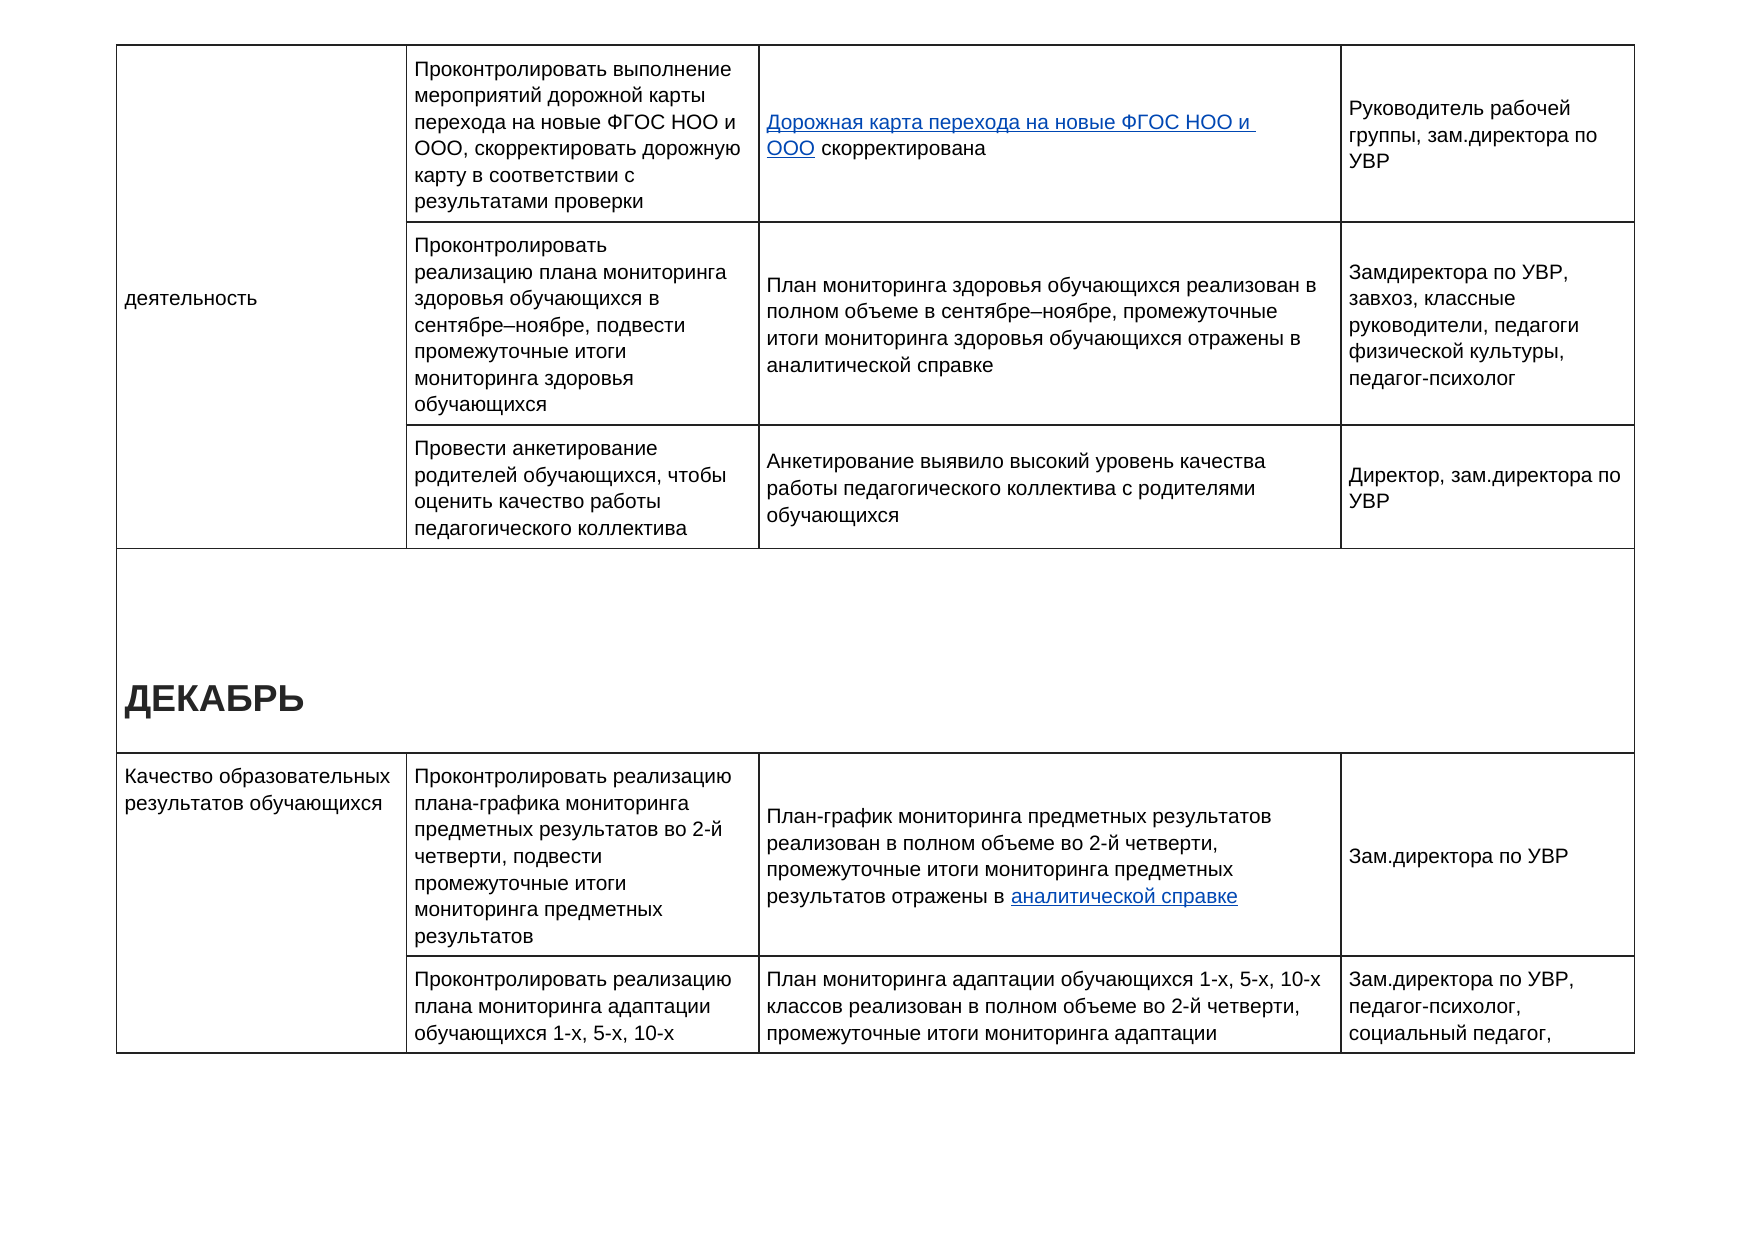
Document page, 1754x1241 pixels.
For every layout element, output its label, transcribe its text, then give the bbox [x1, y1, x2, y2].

table_cell Зам.директора по УВР [1342, 754, 1634, 955]
table_cell ДЕКАБРЬ [117, 549, 1634, 752]
table_cell Дорожная карта перехода на новые ФГОС НОО и ООО скорректирована [760, 46, 1340, 221]
table_cell Провести анкетирование родителей обучающихся, чтобы оценить качество работы педагогического коллектива [407, 426, 758, 547]
table_cell Директор, зам.директора по УВР [1342, 426, 1634, 547]
table_cell Проконтролировать выполнение мероприятий дорожной карты перехода на новые ФГОС НОО и ООО, скорректировать дорожную карту в соответствии с результатами проверки [407, 46, 758, 221]
table_cell План мониторинга здоровья обучающихся реализован в полном объеме в сентябре–ноябре, промежуточные итоги мониторинга здоровья обучающихся отражены в аналитической справке [760, 223, 1340, 424]
table_cell Замдиректора по УВР, завхоз, классные руководители, педагоги физической культуры, педагог-психолог [1342, 223, 1634, 424]
table_cell План-график мониторинга предметных результатов реализован в полном объеме во 2-й четверти, промежуточные итоги мониторинга предметных результатов отражены в аналитической справке [760, 754, 1340, 955]
table_cell Анкетирование выявило высокий уровень качества работы педагогического коллектива с родителями обучающихся [760, 426, 1340, 547]
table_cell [1342, 957, 1634, 1052]
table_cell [407, 957, 758, 1052]
table_cell Качество образовательных результатов обучающихся [117, 754, 406, 1052]
table_cell Проконтролировать реализацию плана мониторинга здоровья обучающихся в сентябре–ноябре, подвести промежуточные итоги мониторинга здоровья обучающихся [407, 223, 758, 424]
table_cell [117, 46, 406, 547]
table_cell Руководитель рабочей группы, зам.директора по УВР [1342, 46, 1634, 221]
table_cell Проконтролировать реализацию плана-графика мониторинга предметных результатов во 2-й четверти, подвести промежуточные итоги мониторинга предметных результатов [407, 754, 758, 955]
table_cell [760, 957, 1340, 1052]
